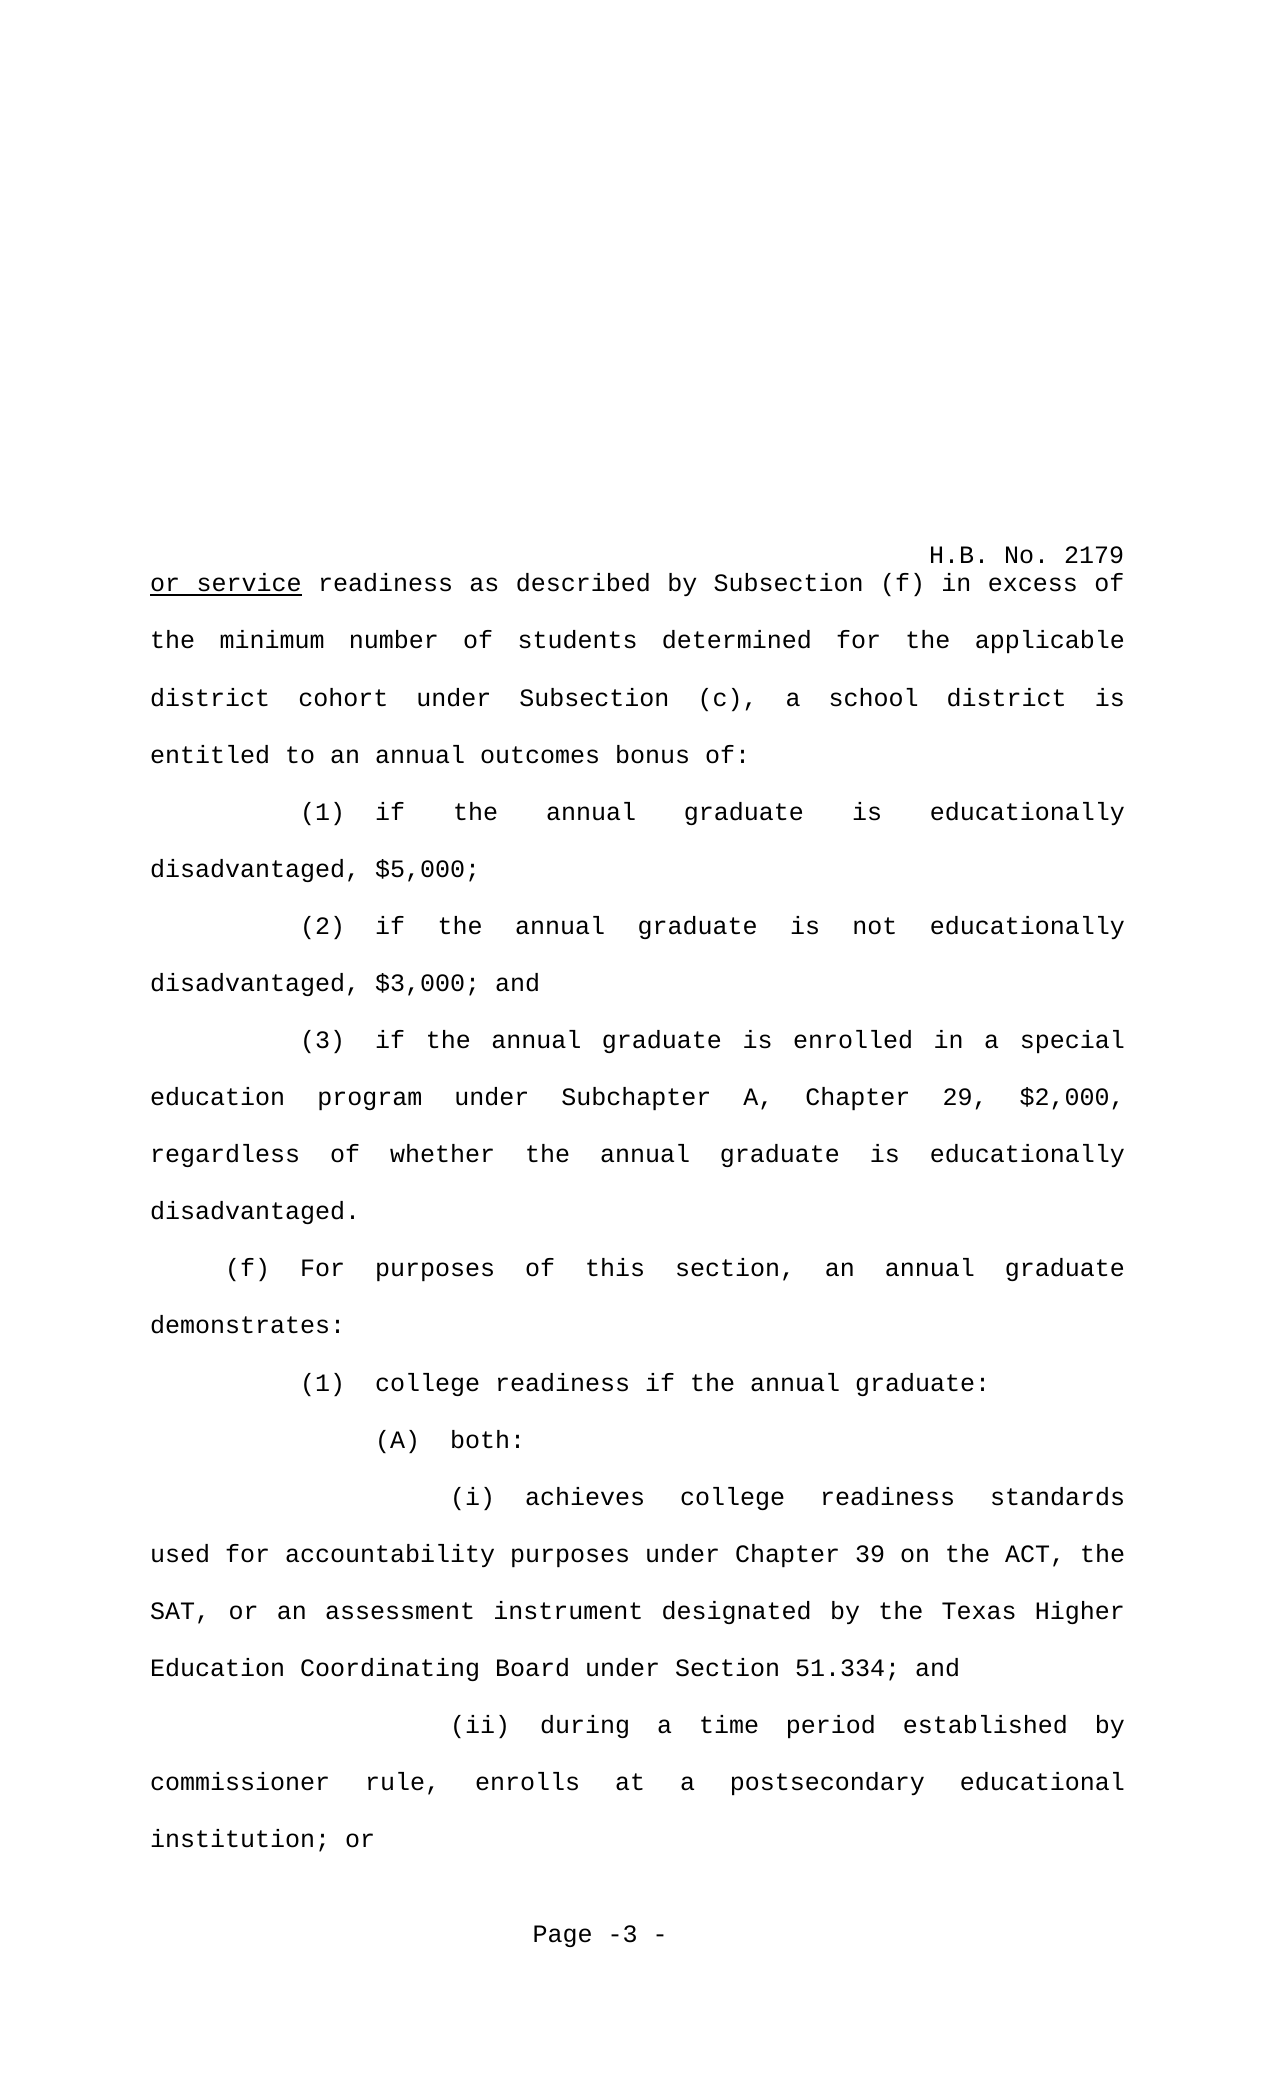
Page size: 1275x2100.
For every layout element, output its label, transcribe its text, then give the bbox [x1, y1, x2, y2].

text (2) if the annual graduate is not educationally disadvantaged, $3,000; and [150, 913, 1125, 999]
text (3) if the annual graduate is enrolled in a special education program under Subchapter A, Chapter 29, $2,000, regardless of whether the annual graduate is educationally disadvantaged. [150, 1027, 1125, 1227]
text (f) For purposes of this section, an annual graduate demonstrates: [150, 1256, 1125, 1341]
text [150, 571, 1125, 771]
text (ii) during a time period established by commissioner rule, enrolls at a postsecondary educational institution; or [150, 1712, 1125, 1855]
text (i) achieves college readiness standards used for accountability purposes under Chapter 39 on the ACT, the SAT, or an assessment instrument designated by the Texas Higher Education Coordinating Board under Section 51.334; and [150, 1484, 1125, 1684]
text (A) both: [150, 1427, 1125, 1456]
text (1) if the annual graduate is educationally disadvantaged, $5,000; [150, 799, 1125, 885]
text (1) college readiness if the annual graduate: [150, 1370, 1125, 1398]
